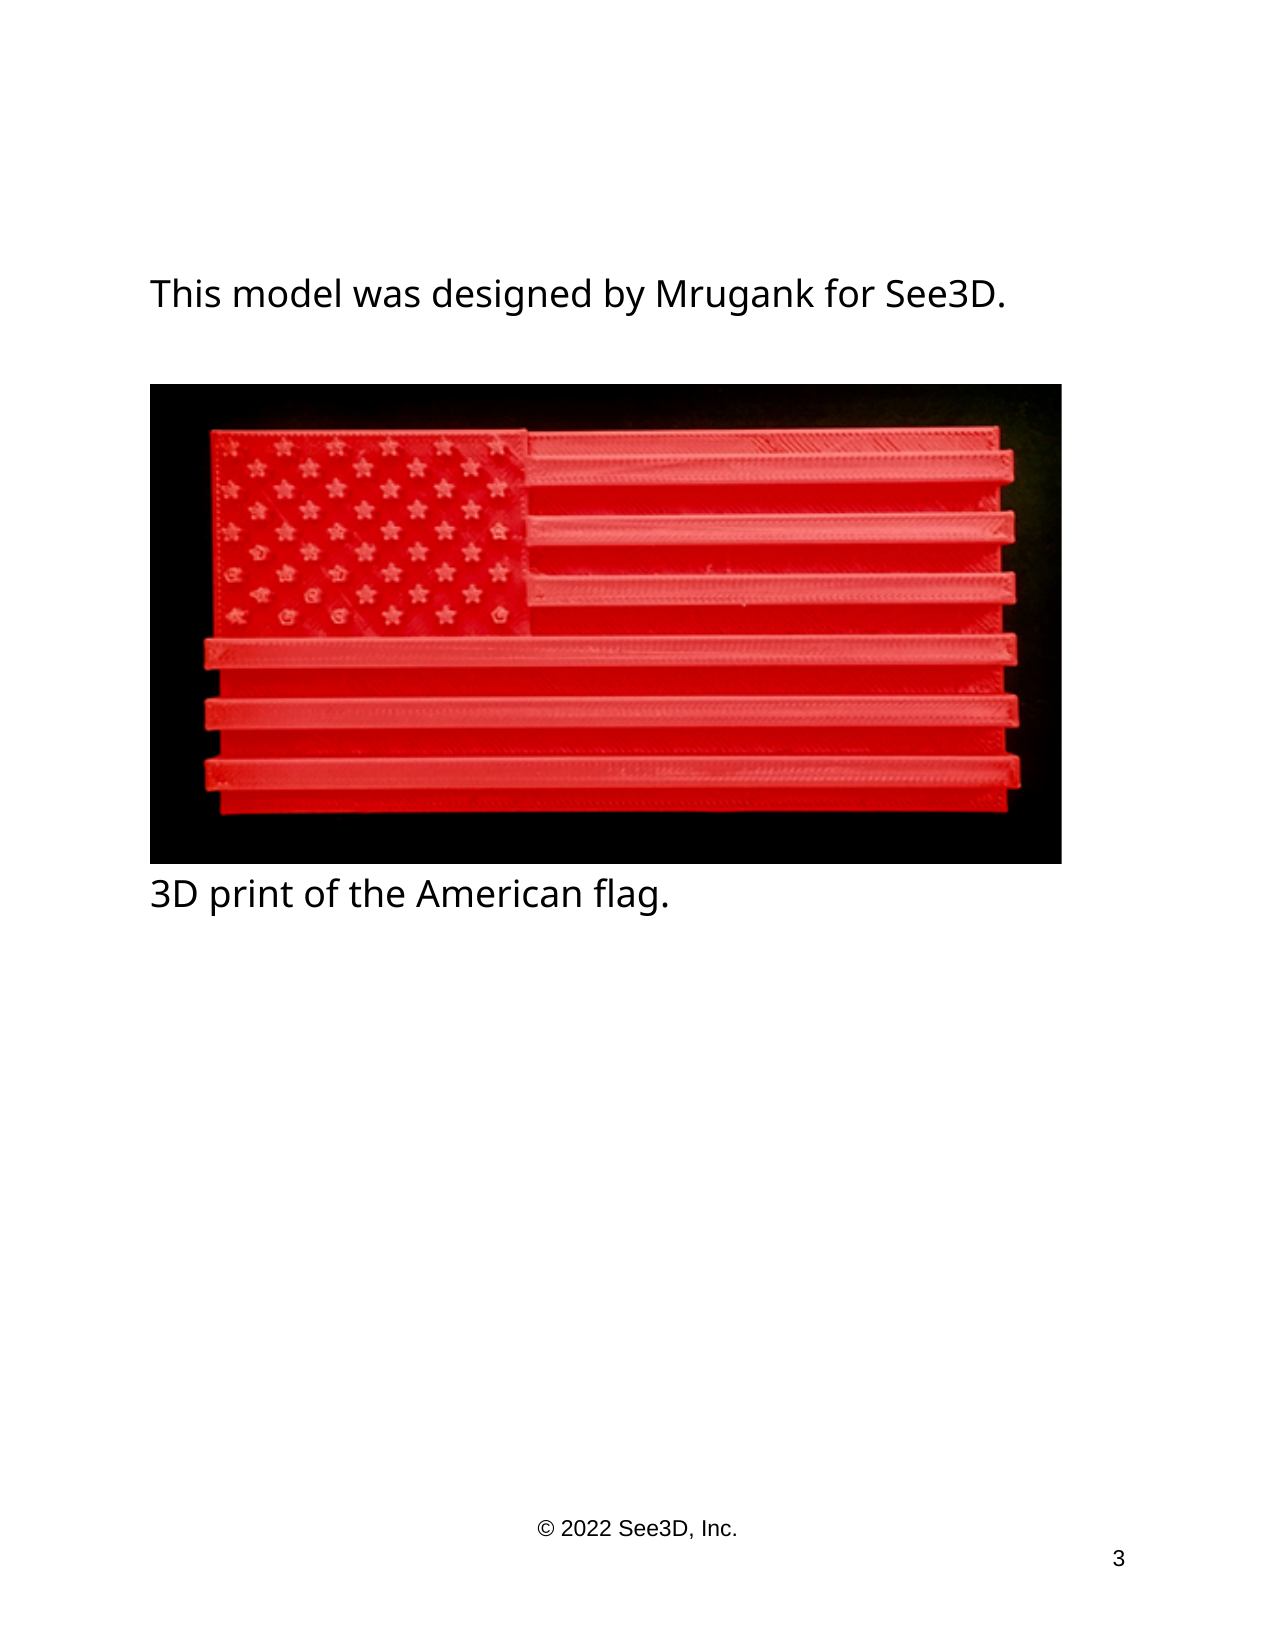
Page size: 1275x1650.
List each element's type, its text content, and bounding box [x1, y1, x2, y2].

text This model was designed by Mrugank for See3D. [150, 267, 1125, 318]
text 3D print of the American flag. [150, 868, 1125, 919]
picture [150, 384, 1062, 864]
